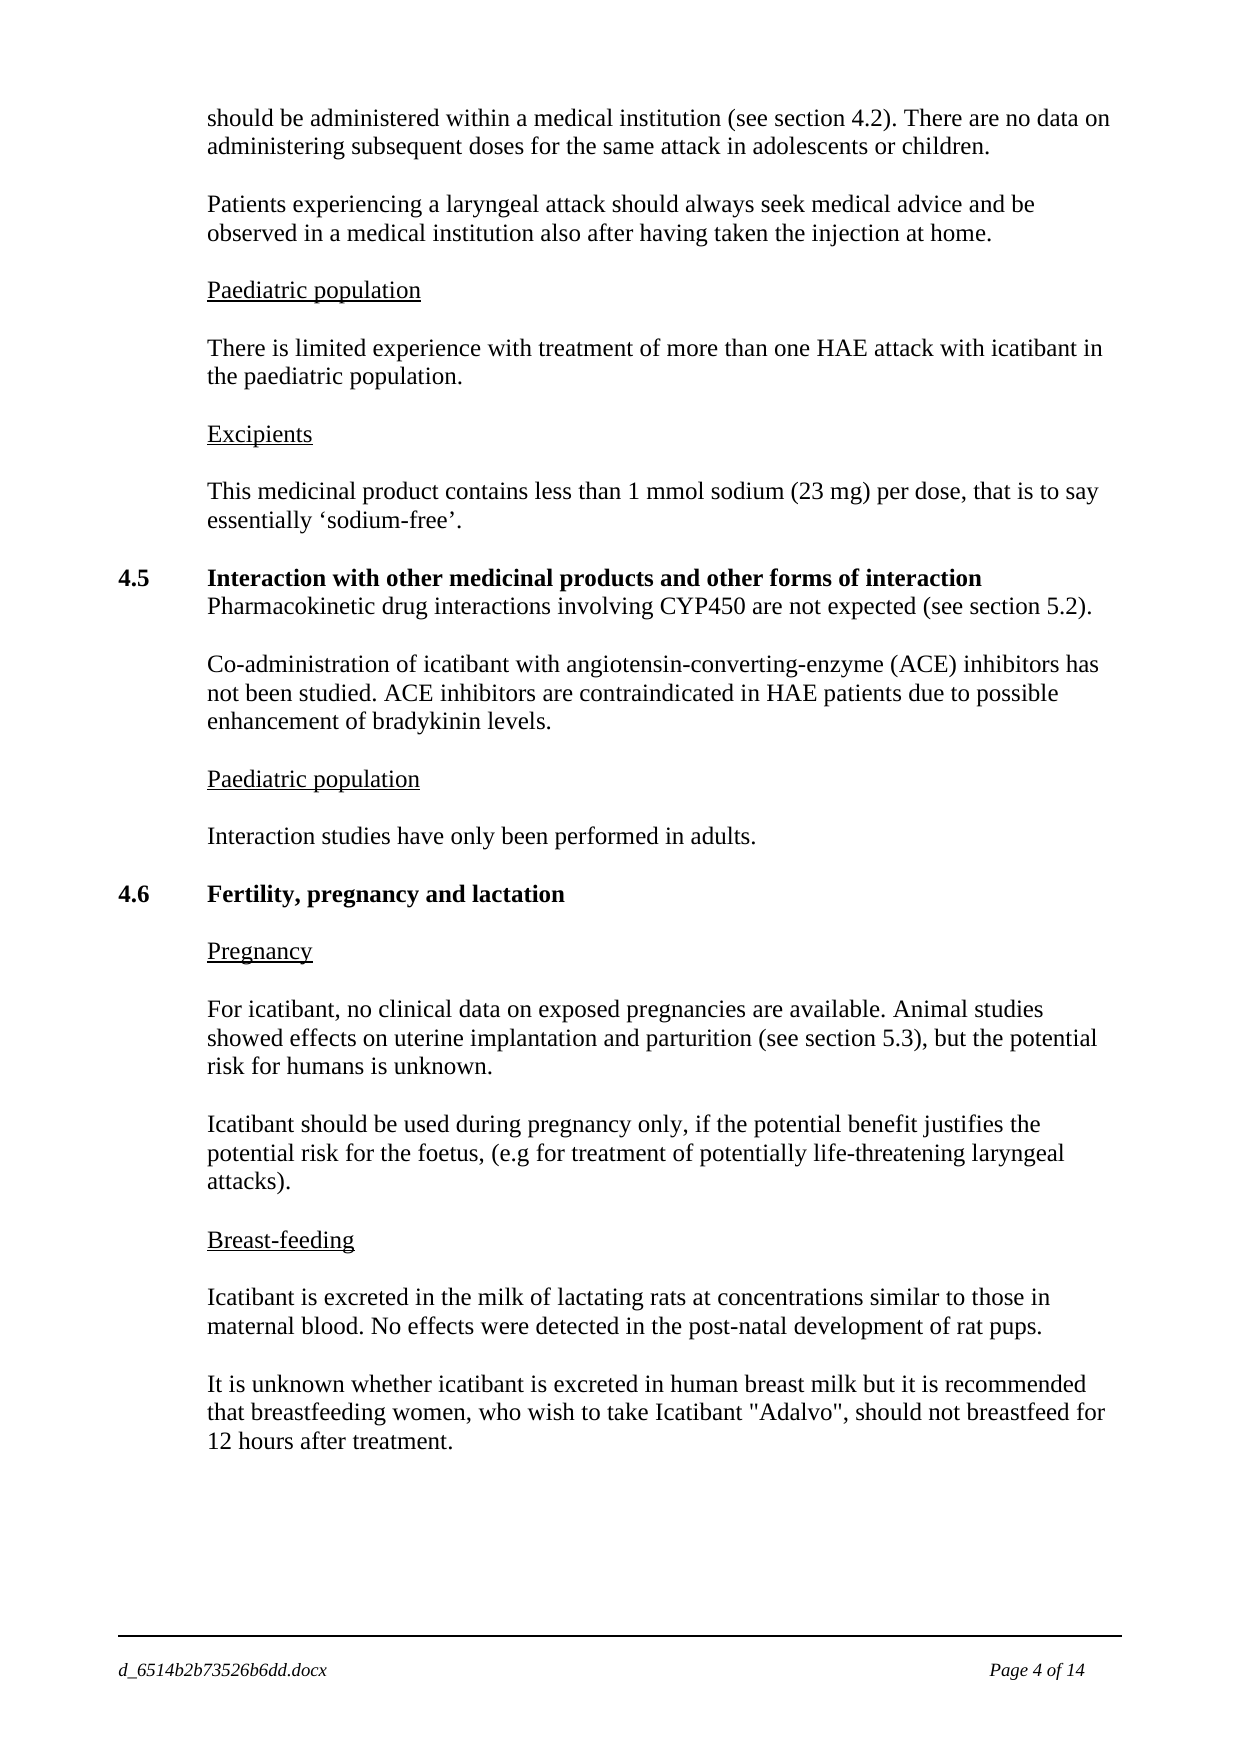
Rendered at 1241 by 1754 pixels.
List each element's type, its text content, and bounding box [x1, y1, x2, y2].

text 4.5 Interaction with other medicinal products and other forms of interaction [118, 563, 1122, 591]
text There is limited experience with treatment of more than one HAE attack with icatibant in the paediatric population. [207, 333, 1122, 390]
text Paediatric population [207, 764, 1122, 793]
text Pharmacokinetic drug interactions involving CYP450 are not expected (see section 5.2). [207, 591, 1122, 620]
text Pregnancy [207, 936, 1122, 965]
text Patients experiencing a laryngeal attack should always seek medical advice and be observed in a medical institution also after having taken the injection at home. [207, 189, 1122, 246]
text Paediatric population [207, 275, 1122, 304]
text Interaction studies have only been performed in adults. [207, 821, 1122, 850]
text This medicinal product contains less than 1 mmol sodium (23 mg) per dose, that is to say essentially ‘sodium-free’. [207, 476, 1122, 534]
text It is unknown whether icatibant is excreted in human breast milk but it is recommended that breastfeeding women, who wish to take Icatibant "Adalvo", should not breastfeed for 12 hours after treatment. [207, 1369, 1122, 1455]
text Icatibant is excreted in the milk of lactating rats at concentrations similar to those in maternal blood. No effects were detected in the post-natal development of rat pups. [207, 1282, 1122, 1340]
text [207, 103, 1122, 160]
text Co-administration of icatibant with angiotensin-converting-enzyme (ACE) inhibitors has not been studied. ACE inhibitors are contraindicated in HAE patients due to possible enhancement of bradykinin levels. [207, 649, 1122, 735]
text Breast-feeding [207, 1224, 1122, 1254]
text 4.6 Fertility, pregnancy and lactation [118, 879, 1122, 908]
text Icatibant should be used during pregnancy only, if the potential benefit justifies the potential risk for the foetus, (e.g for treatment of potentially life-threatening laryngeal attacks). [207, 1109, 1122, 1195]
text For icatibant, no clinical data on exposed pregnancies are available. Animal studies showed effects on uterine implantation and parturition (see section 5.3), but the potential risk for humans is unknown. [207, 994, 1122, 1080]
text Excipients [207, 419, 1122, 448]
